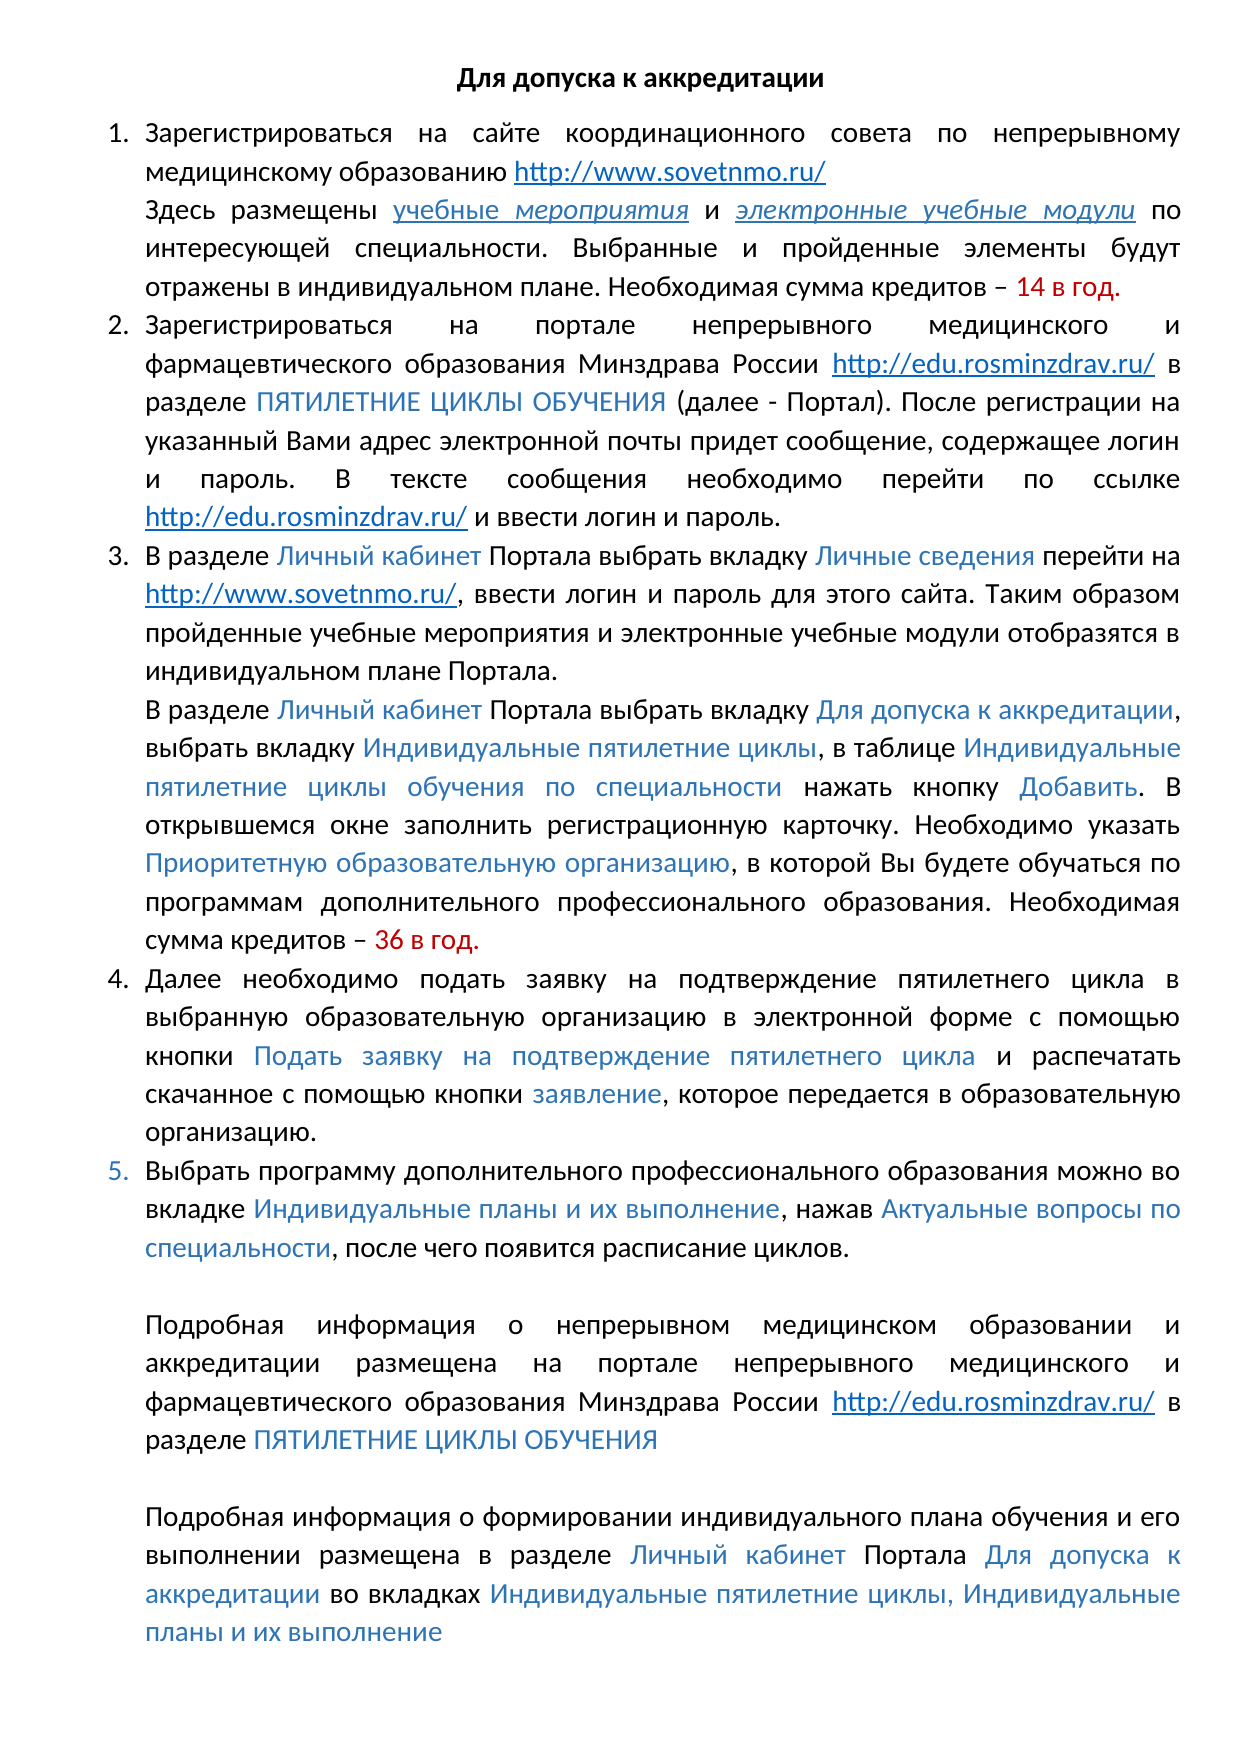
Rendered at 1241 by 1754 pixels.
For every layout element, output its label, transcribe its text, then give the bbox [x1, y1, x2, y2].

list Далее необходимо подать заявку на подтверждение пятилетнего цикла в выбранную образовательную организацию в электронной форме с помощью кнопки Подать заявку на подтверждение пятилетнего цикла и распечатать скачанное с помощью кнопки заявление, которое передается в образовательную организацию. [107, 960, 1181, 1149]
list Здесь размещены учебные мероприятия и электронные учебные модули по интересующей специальности. Выбранные и пройденные элементы будут отражены в индивидуальном плане. Необходимая сумма кредитов – 14 в год. [145, 191, 1181, 303]
list В разделе Личный кабинет Портала выбрать вкладку Для допуска к аккредитации, выбрать вкладку Индивидуальные пятилетние циклы, в таблице Индивидуальные пятилетние циклы обучения по специальности нажать кнопку Добавить. В открывшемся окне заполнить регистрационную карточку. Необходимо указать Приоритетную образовательную организацию, в которой Вы будете обучаться по программам дополнительного профессионального образования. Необходимая сумма кредитов – 36 в год. [145, 691, 1181, 957]
list Подробная информация о формировании индивидуального плана обучения и его выполнении размещена в разделе Личный кабинет Портала Для допуска к аккредитации во вкладках Индивидуальные пятилетние циклы, Индивидуальные планы и их выполнение [145, 1498, 1181, 1649]
list Зарегистрироваться на портале непрерывного медицинского и фармацевтического образования Минздрава России http://edu.rosminzdrav.ru/ в разделе ПЯТИЛЕТНИЕ ЦИКЛЫ ОБУЧЕНИЯ (далее - Портал). После регистрации на указанный Вами адрес электронной почты придет сообщение, содержащее логин и пароль. В тексте сообщения необходимо перейти по ссылке http://edu.rosminzdrav.ru/ и ввести логин и пароль. [107, 306, 1181, 534]
list Подробная информация о непрерывном медицинском образовании и аккредитации размещена на портале непрерывного медицинского и фармацевтического образования Минздрава России http://edu.rosminzdrav.ru/ в разделе ПЯТИЛЕТНИЕ ЦИКЛЫ ОБУЧЕНИЯ [145, 1306, 1181, 1457]
list Выбрать программу дополнительного профессионального образования можно во вкладке Индивидуальные планы и их выполнение, нажав Актуальные вопросы по специальности, после чего появится расписание циклов. [107, 1152, 1181, 1264]
text Для допуска к аккредитации [100, 59, 1181, 95]
list Зарегистрироваться на сайте координационного совета по непрерывному медицинскому образованию http://www.sovetnmo.ru/ [107, 114, 1181, 188]
list В разделе Личный кабинет Портала выбрать вкладку Личные сведения перейти на http://www.sovetnmo.ru/, ввести логин и пароль для этого сайта. Таким образом пройденные учебные мероприятия и электронные учебные модули отобразятся в индивидуальном плане Портала. [107, 537, 1181, 688]
